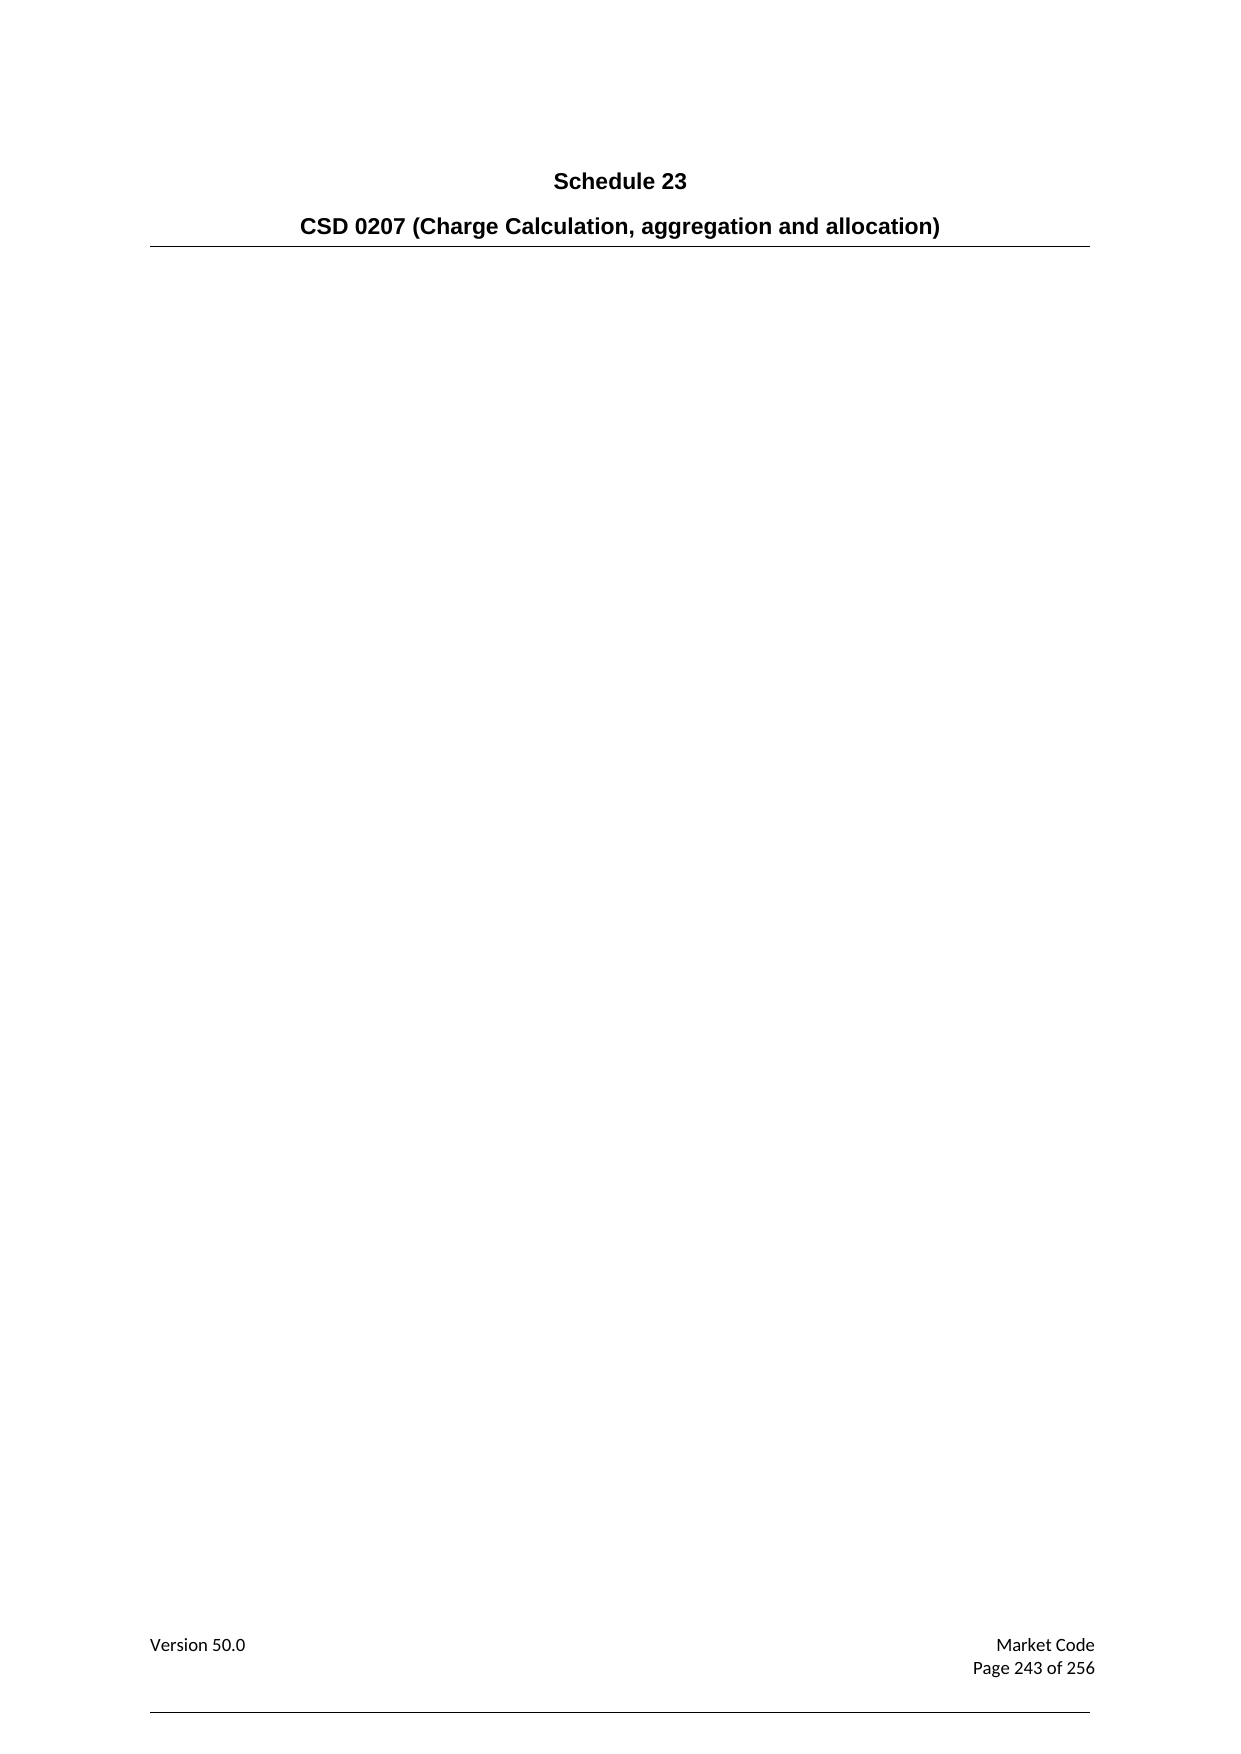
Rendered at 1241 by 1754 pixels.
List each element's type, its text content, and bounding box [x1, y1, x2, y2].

subtitle Schedule 23 CSD 0207 (Charge Calculation, aggregation allocation) [150, 153, 1090, 246]
